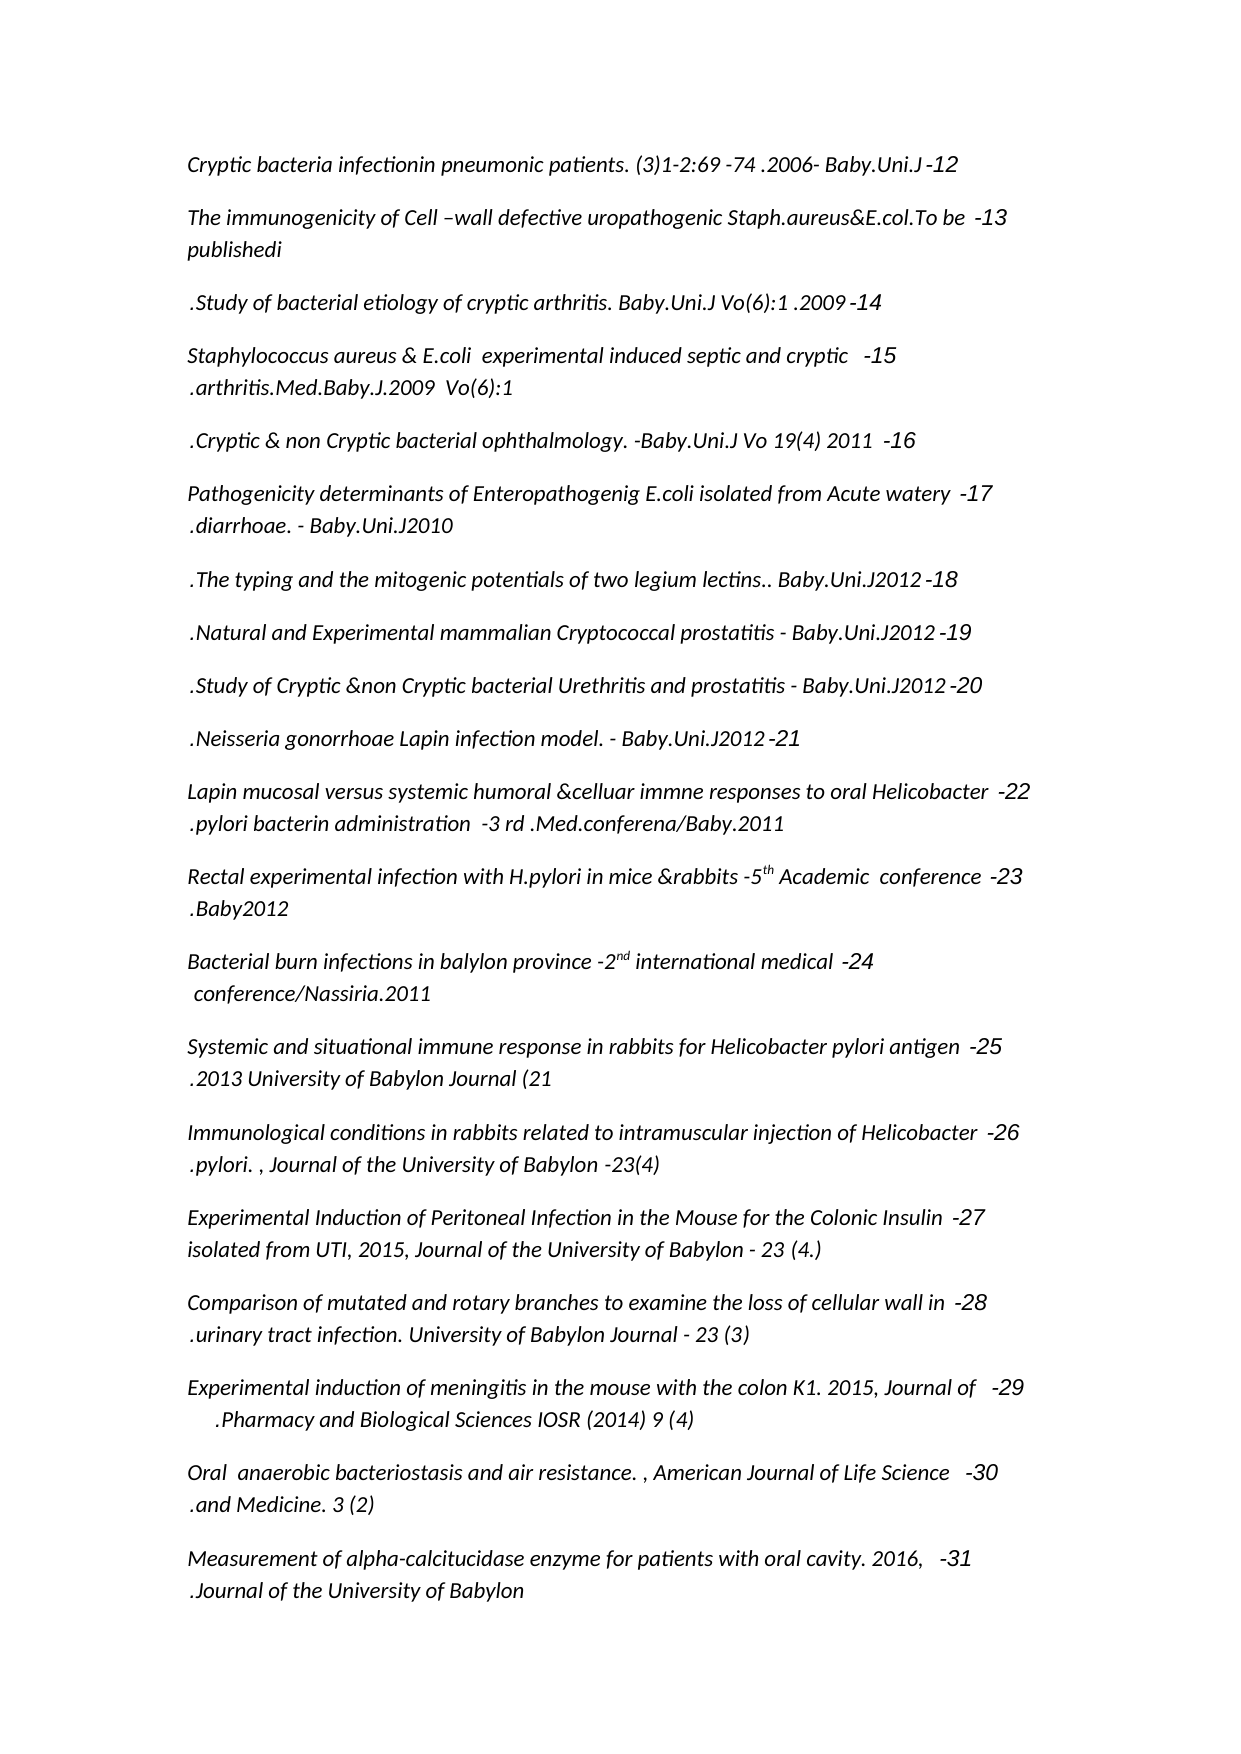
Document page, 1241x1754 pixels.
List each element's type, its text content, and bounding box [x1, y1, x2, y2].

text 20-Study of Cryptic &non Cryptic bacterial Urethritis and prostatitis - Baby.Uni.J2012. [187, 671, 1053, 699]
text 16- Cryptic & non Cryptic bacterial ophthalmology. -Baby.Uni.J Vo 19(4) 2011. [187, 426, 1053, 454]
text 14-Study of bacterial etiology of cryptic arthritis. Baby.Uni.J Vo(6):1 .2009. [187, 288, 1053, 316]
text 18-The typing and the mitogenic potentials of two legium lectins.. Baby.Uni.J2012. [187, 565, 1053, 593]
text 19-Natural and Experimental mammalian Cryptococcal prostatitis - Baby.Uni.J2012. [187, 618, 1053, 646]
text 22-Lapin mucosal versus systemic humoral &celluar immne responses to oral Helicobacter pylori bacterin administration -3 rd .Med.conferena/Baby.2011. [187, 777, 1053, 837]
text 27-Experimental Induction of Peritoneal Infection in the Mouse for the Colonic Insulin isolated from UTI, 2015, Journal of the University of Babylon - 23 (4.) [187, 1203, 1053, 1263]
text 17-Pathogenicity determinants of Enteropathogenig E.coli isolated from Acute watery diarrhoae. - Baby.Uni.J2010. [187, 479, 1053, 540]
text 30- Oral anaerobic bacteriostasis and air resistance. , American Journal of Life Science and Medicine. 3 (2). [187, 1458, 1053, 1519]
text 15- Staphylococcus aureus & E.coli experimental induced septic and cryptic arthritis.Med.Baby.J.2009 Vo(6):1. [187, 341, 1053, 401]
text 28-Comparison of mutated and rotary branches to examine the loss of cellular wall in urinary tract infection. University of Babylon Journal - 23 (3). [187, 1288, 1053, 1348]
text 12-Cryptic bacteria infectionin pneumonic patients. (3)1-2:69 -74 .2006- Baby.Uni.J [187, 150, 1053, 178]
text 26-Immunological conditions in rabbits related to intramuscular injection of Helicobacter pylori. , Journal of the University of Babylon -23(4). [187, 1118, 1053, 1178]
text 25-Systemic and situational immune response in rabbits for Helicobacter pylori antigen 2013 University of Babylon Journal (21. [187, 1032, 1053, 1093]
text 29- Experimental induction of meningitis in the mouse with the colon K1. 2015, Journal of Pharmacy and Biological Sciences IOSR (2014) 9 (4). [187, 1373, 1053, 1433]
text 23-Rectal experimental infection with H.pylori in mice &rabbits -5th Academic conference Baby2012. [187, 862, 1053, 922]
text 21-Neisseria gonorrhoae Lapin infection model. - Baby.Uni.J2012. [187, 724, 1053, 752]
text 31- Measurement of alpha-calcitucidase enzyme for patients with oral cavity. 2016, Journal of the University of Babylon. [187, 1544, 1053, 1604]
text 13-The immunogenicity of Cell –wall defective uropathogenic Staph.aureus&E.col.To be publishedi [187, 203, 1053, 263]
text 24-Bacterial burn infections in balylon province -2nd international medical conference/Nassiria.2011 [187, 947, 1053, 1007]
